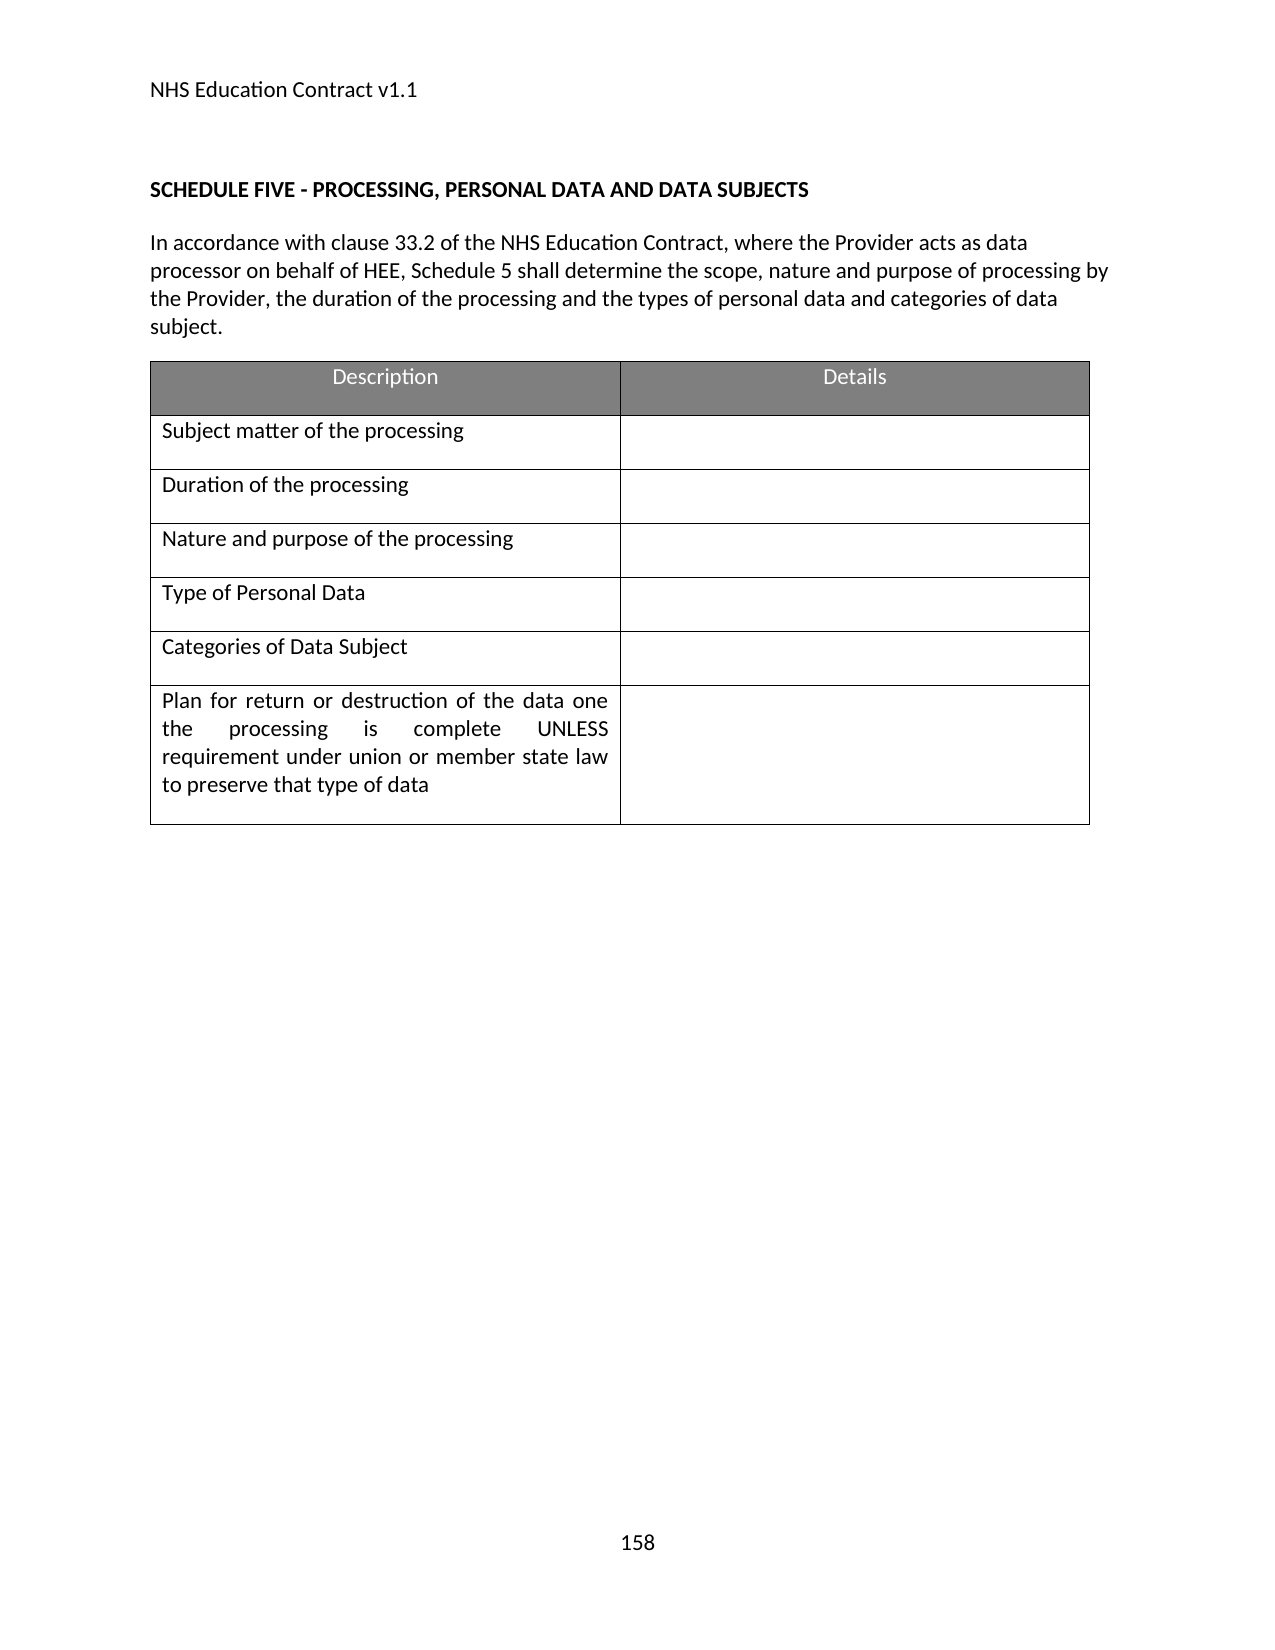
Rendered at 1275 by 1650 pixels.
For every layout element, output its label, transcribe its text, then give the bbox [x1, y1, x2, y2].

table_cell [621, 470, 1089, 523]
text SCHEDULE FIVE - PROCESSING, PERSONAL DATA AND DATA SUBJECTS [150, 175, 1125, 203]
table_cell [621, 578, 1089, 631]
table_cell Type of Personal Data [151, 578, 620, 631]
text In accordance with clause 33.2 of the NHS Education Contract, where the Provider acts as data processor on behalf of HEE, Schedule 5 shall determine the scope, nature and purpose of processing by the Provider, the duration of the processing and the types of personal data and categories of data subject. [150, 228, 1125, 340]
table_header Description [151, 362, 620, 415]
table_cell [621, 686, 1089, 823]
table_cell [621, 632, 1089, 685]
table_header Details [621, 362, 1089, 415]
table_cell Categories of Data Subject [151, 632, 620, 685]
table_cell Duration of the processing [151, 470, 620, 523]
table_cell Nature and purpose of the processing [151, 524, 620, 577]
table_cell [621, 524, 1089, 577]
table_cell Subject matter of the processing [151, 416, 620, 469]
table_cell Plan for return or destruction of the data one the processing is complete UNLESS requirement under union or member state law to preserve that type of data [151, 686, 620, 823]
table_cell [621, 416, 1089, 469]
